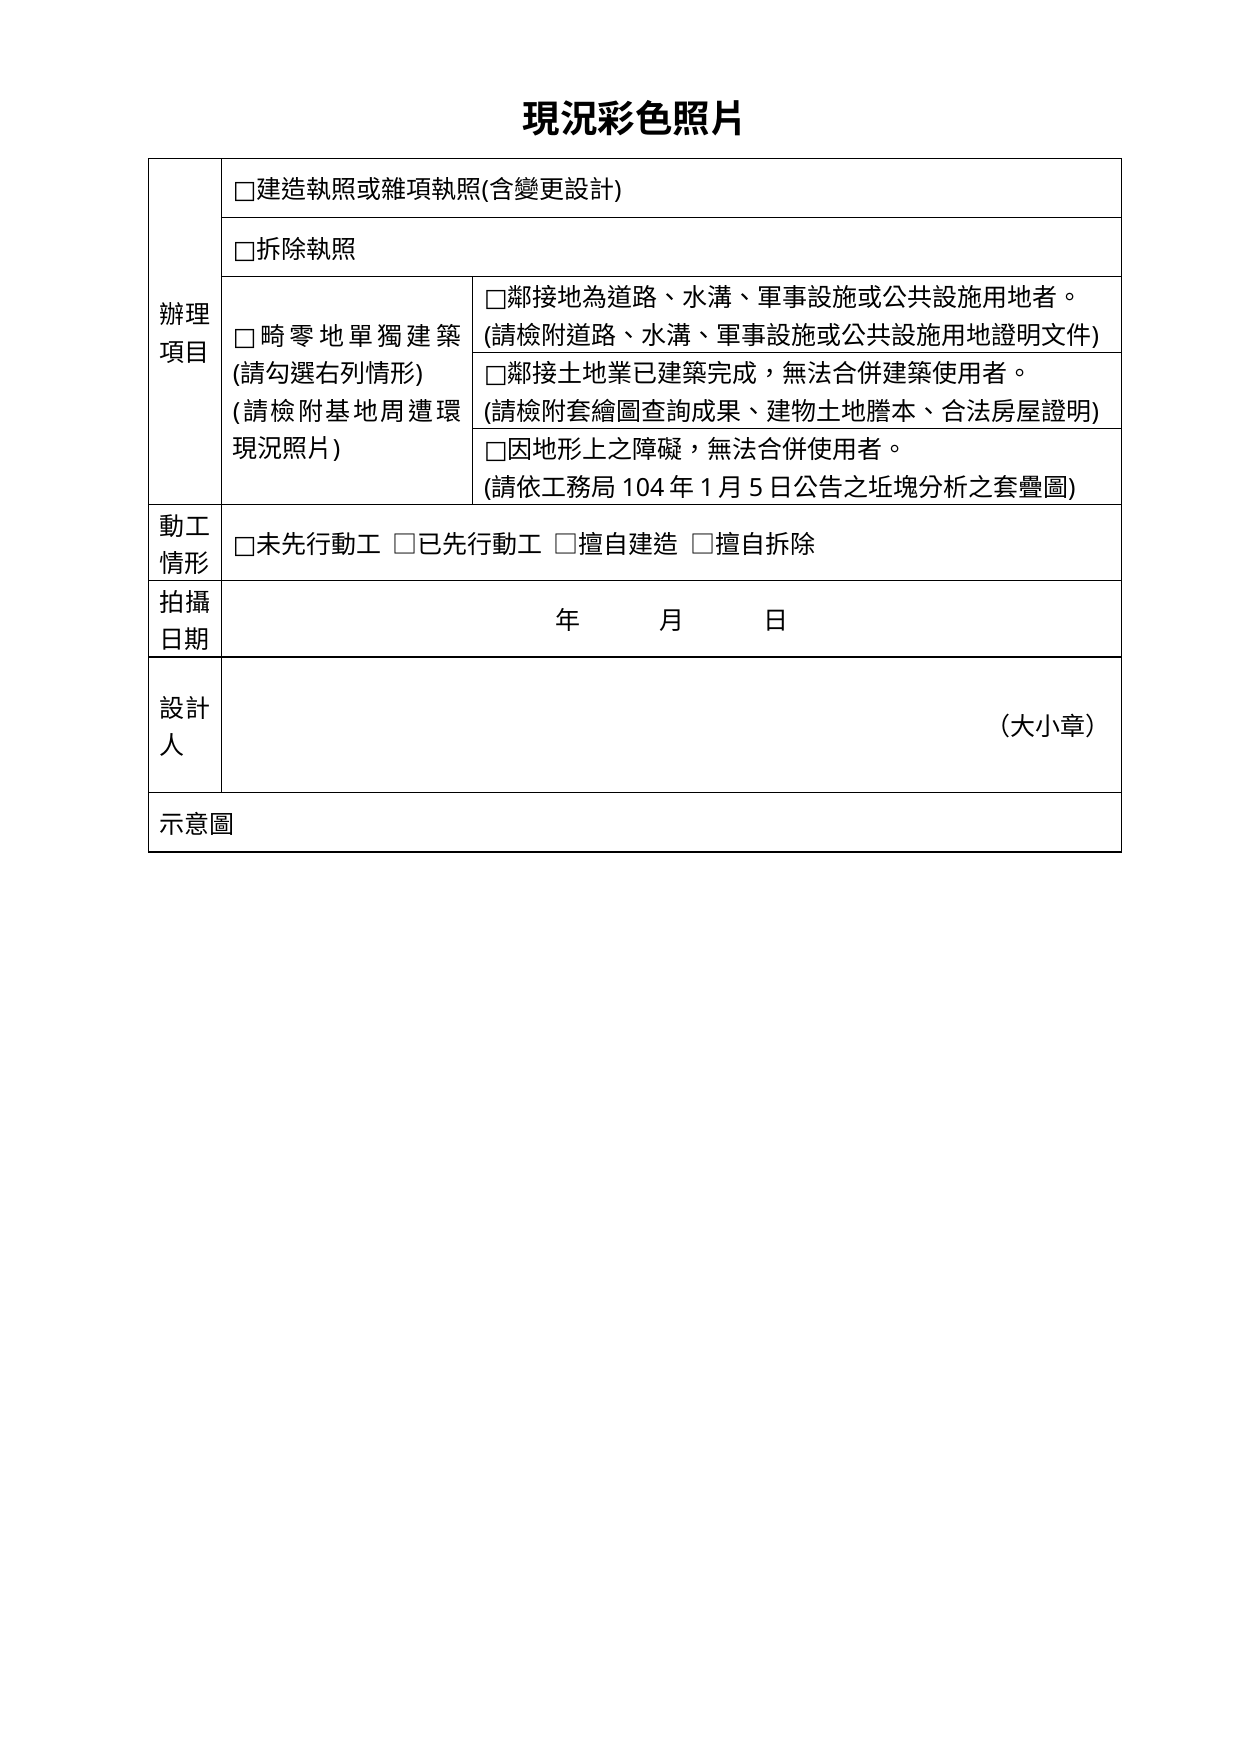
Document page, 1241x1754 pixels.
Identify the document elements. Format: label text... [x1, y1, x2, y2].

table_cell 拍攝日期 [149, 581, 221, 656]
table_cell □畸零地單獨建築(請勾選右列情形) (請檢附基地周遭環現況照片) [222, 277, 472, 504]
table_cell □未先行動工 □已先行動工 □擅自建造 □擅自拆除 [222, 505, 1121, 580]
table_cell □因地形上之障礙，無法合併使用者。 (請依工務局104年1月5日公告之坵塊分析之套疊圖) [473, 429, 1121, 504]
table_header □建造執照或雜項執照(含變更設計) [222, 159, 1121, 217]
table_cell （大小章） [222, 658, 1121, 792]
table_cell 動工情形 [149, 505, 221, 580]
table_cell □鄰接土地業已建築完成，無法合併建築使用者。 (請檢附套繪圖查詢成果、建物土地謄本、合法房屋證明) [473, 353, 1121, 428]
table_header 辦理項目 [149, 159, 221, 504]
table_cell 年 月 日 [222, 581, 1121, 656]
table_cell 示意圖 [149, 793, 1121, 851]
table_cell □鄰接地為道路、水溝、軍事設施或公共設施用地者。 (請檢附道路、水溝、軍事設施或公共設施用地證明文件) [473, 277, 1121, 352]
table_cell □拆除執照 [222, 218, 1121, 276]
table_cell 設計人 [149, 658, 221, 792]
